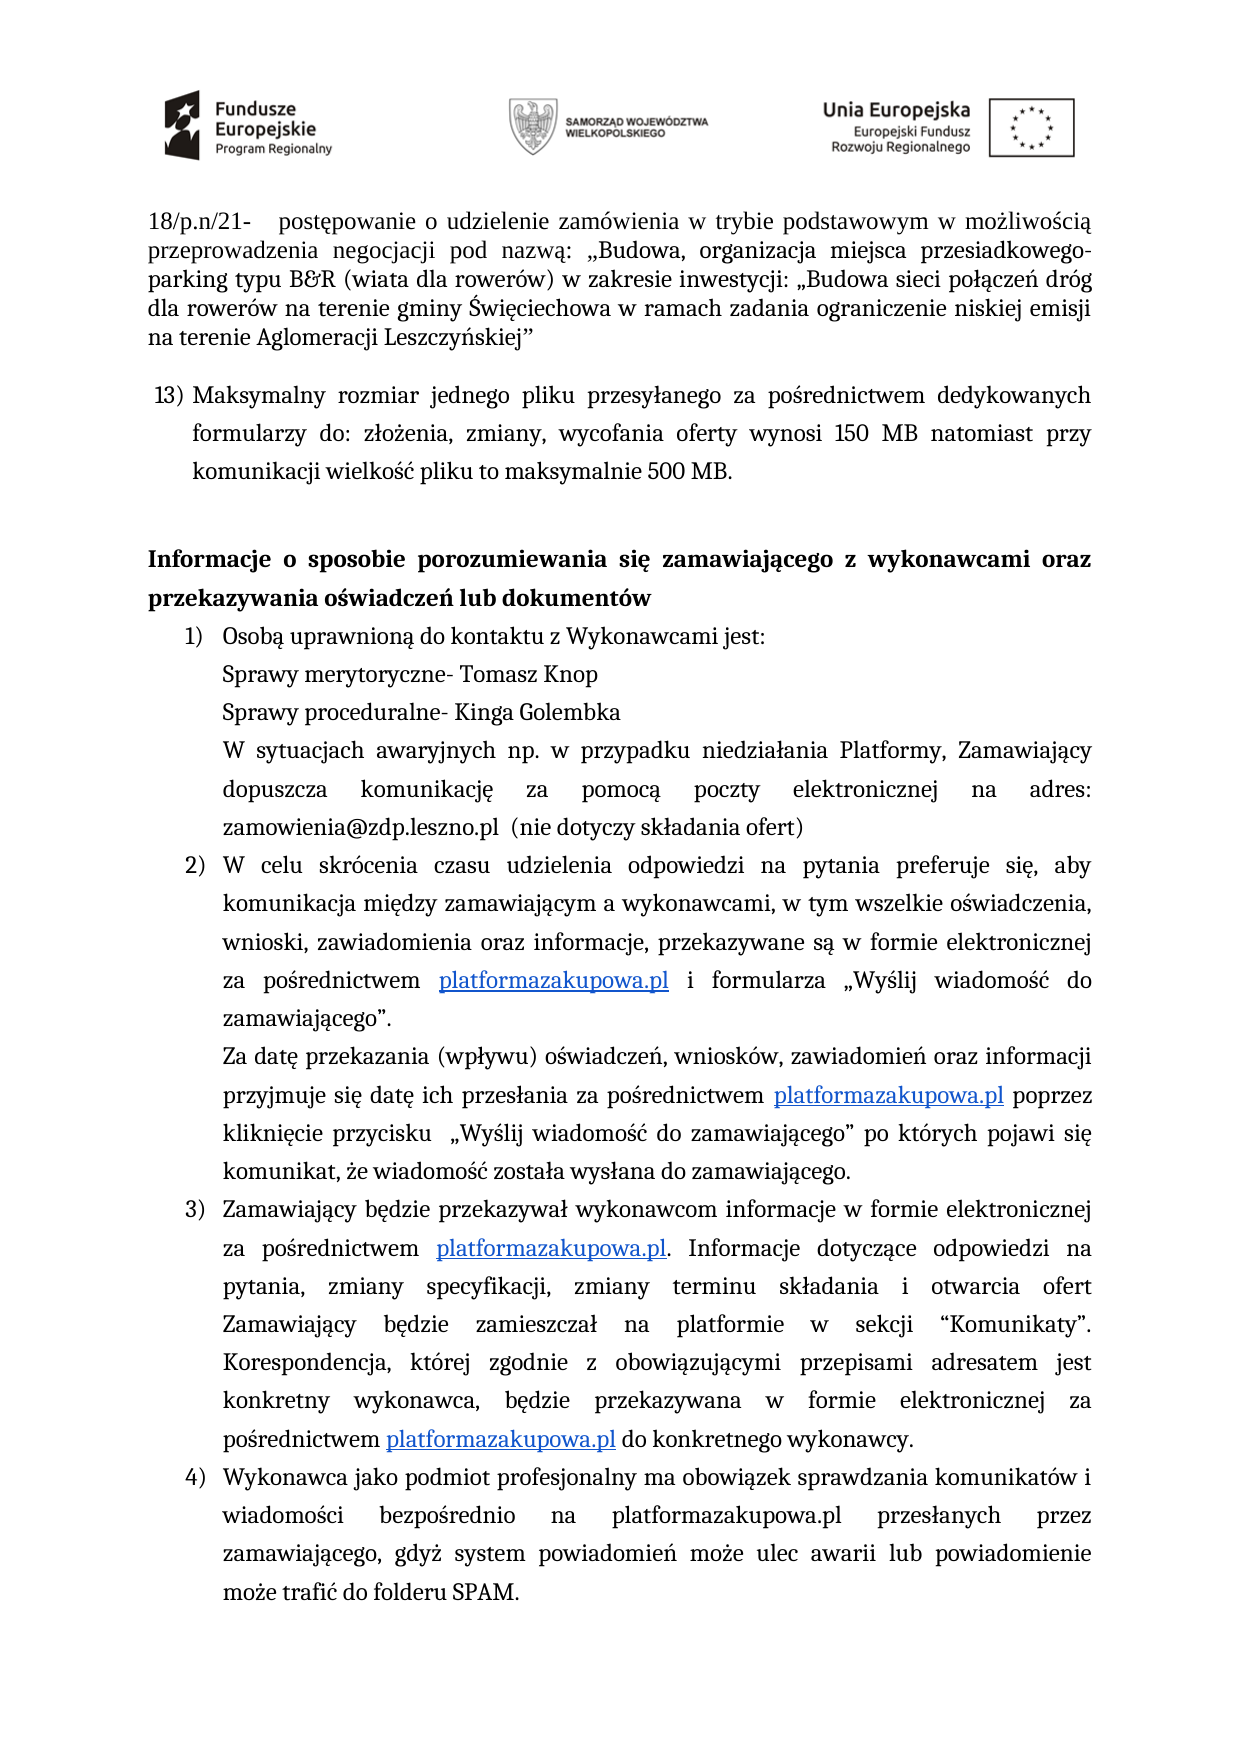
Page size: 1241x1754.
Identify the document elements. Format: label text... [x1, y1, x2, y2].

text Za datę przekazania (wpływu) oświadczeń, wniosków, zawiadomień oraz informacji przyjmuje się datę ich przesłania za pośrednictwem platformazakupowa.pl poprzez kliknięcie przycisku „Wyślij wiadomość do zamawiającego” po których pojawi się komunikat, że wiadomość została wysłana do zamawiającego. [223, 1042, 1093, 1186]
list Osobą uprawnioną do kontaktu z Wykonawcami jest: [185, 622, 1093, 651]
list Maksymalny rozmiar jednego pliku przesyłanego za pośrednictwem dedykowanych formularzy do: złożenia, zmiany, wycofania oferty wynosi 150 MB natomiast przy komunikacji wielkość pliku to maksymalnie 500 MB. [154, 381, 1093, 486]
text Sprawy proceduralne- Kinga Golembka [223, 698, 1093, 727]
subtitle Informacje o sposobie porozumiewania się zamawiającego z wykonawcami oraz przekazywania oświadczeń lub dokumentów [148, 545, 1093, 612]
text W sytuacjach awaryjnych np. w przypadku niedziałania Platformy, Zamawiający dopuszcza komunikację za pomocą poczty elektronicznej na adres: zamowienia@zdp.leszno.pl (nie dotyczy składania ofert) [223, 736, 1093, 842]
text Sprawy merytoryczne- Tomasz Knop [223, 660, 1093, 689]
list W celu skrócenia czasu udzielenia odpowiedzi na pytania preferuje się, aby komunikacja między zamawiającym a wykonawcami, w tym wszelkie oświadczenia, wnioski, zawiadomienia oraz informacje, przekazywane są w formie elektronicznej za pośrednictwem platformazakupowa.pl i formularza „Wyślij wiadomość do zamawiającego”. [185, 851, 1093, 1033]
list Zamawiający będzie przekazywał wykonawcom informacje w formie elektronicznej za pośrednictwem platformazakupowa.pl. Informacje dotyczące odpowiedzi na pytania, zmiany specyfikacji, zmiany terminu składania i otwarcia ofert Zamawiający będzie zamieszczał na platformie w sekcji “Komunikaty”. Korespondencja, której zgodnie z obowiązującymi przepisami adresatem jest konkretny wykonawca, będzie przekazywana w formie elektronicznej za pośrednictwem platformazakupowa.pl do konkretnego wykonawcy. [185, 1195, 1093, 1453]
picture [147, 73, 1093, 178]
list Wykonawca jako podmiot profesjonalny ma obowiązek sprawdzania komunikatów i wiadomości bezpośrednio na platformazakupowa.pl przesłanych przez zamawiającego, gdyż system powiadomień może ulec awarii lub powiadomienie może trafić do folderu SPAM. [185, 1463, 1093, 1606]
